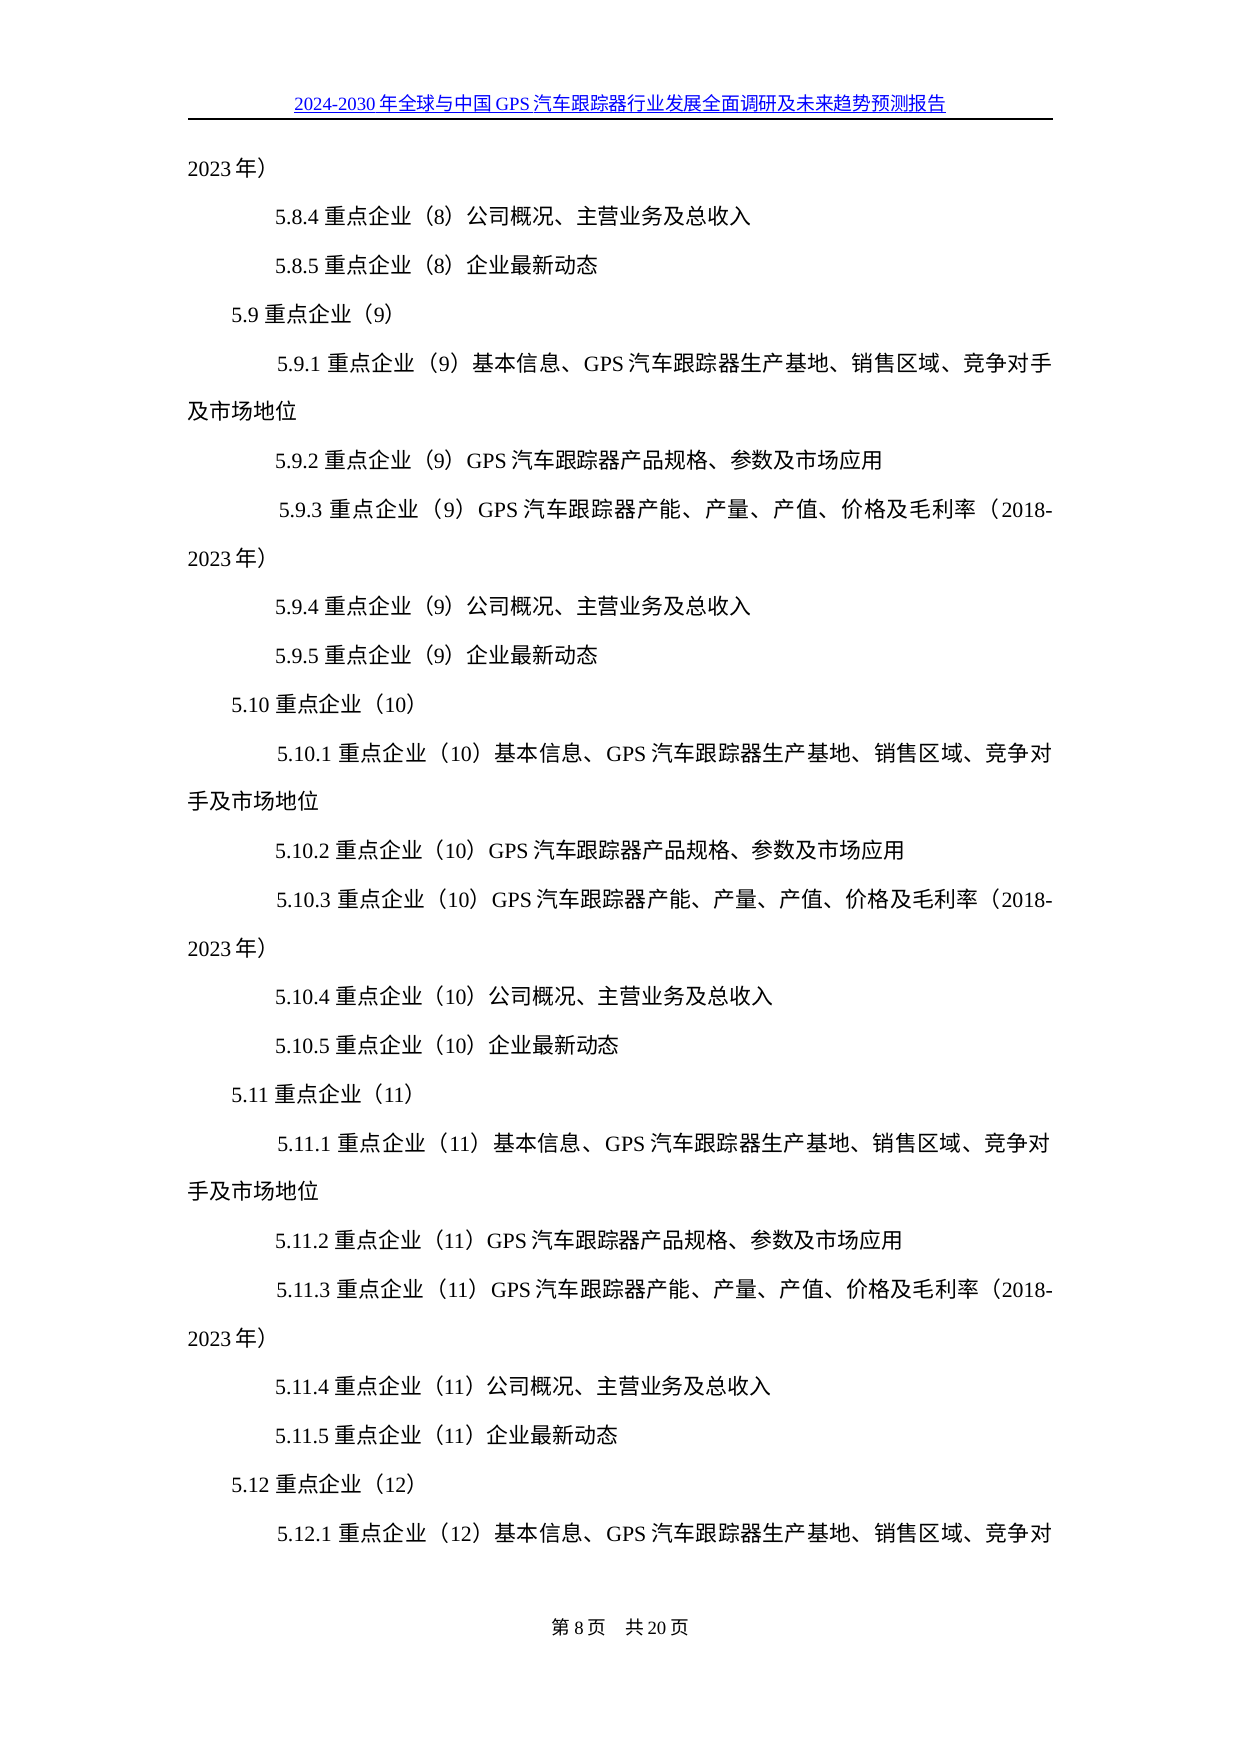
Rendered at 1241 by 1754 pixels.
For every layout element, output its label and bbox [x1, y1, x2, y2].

text [187, 150, 1053, 1548]
